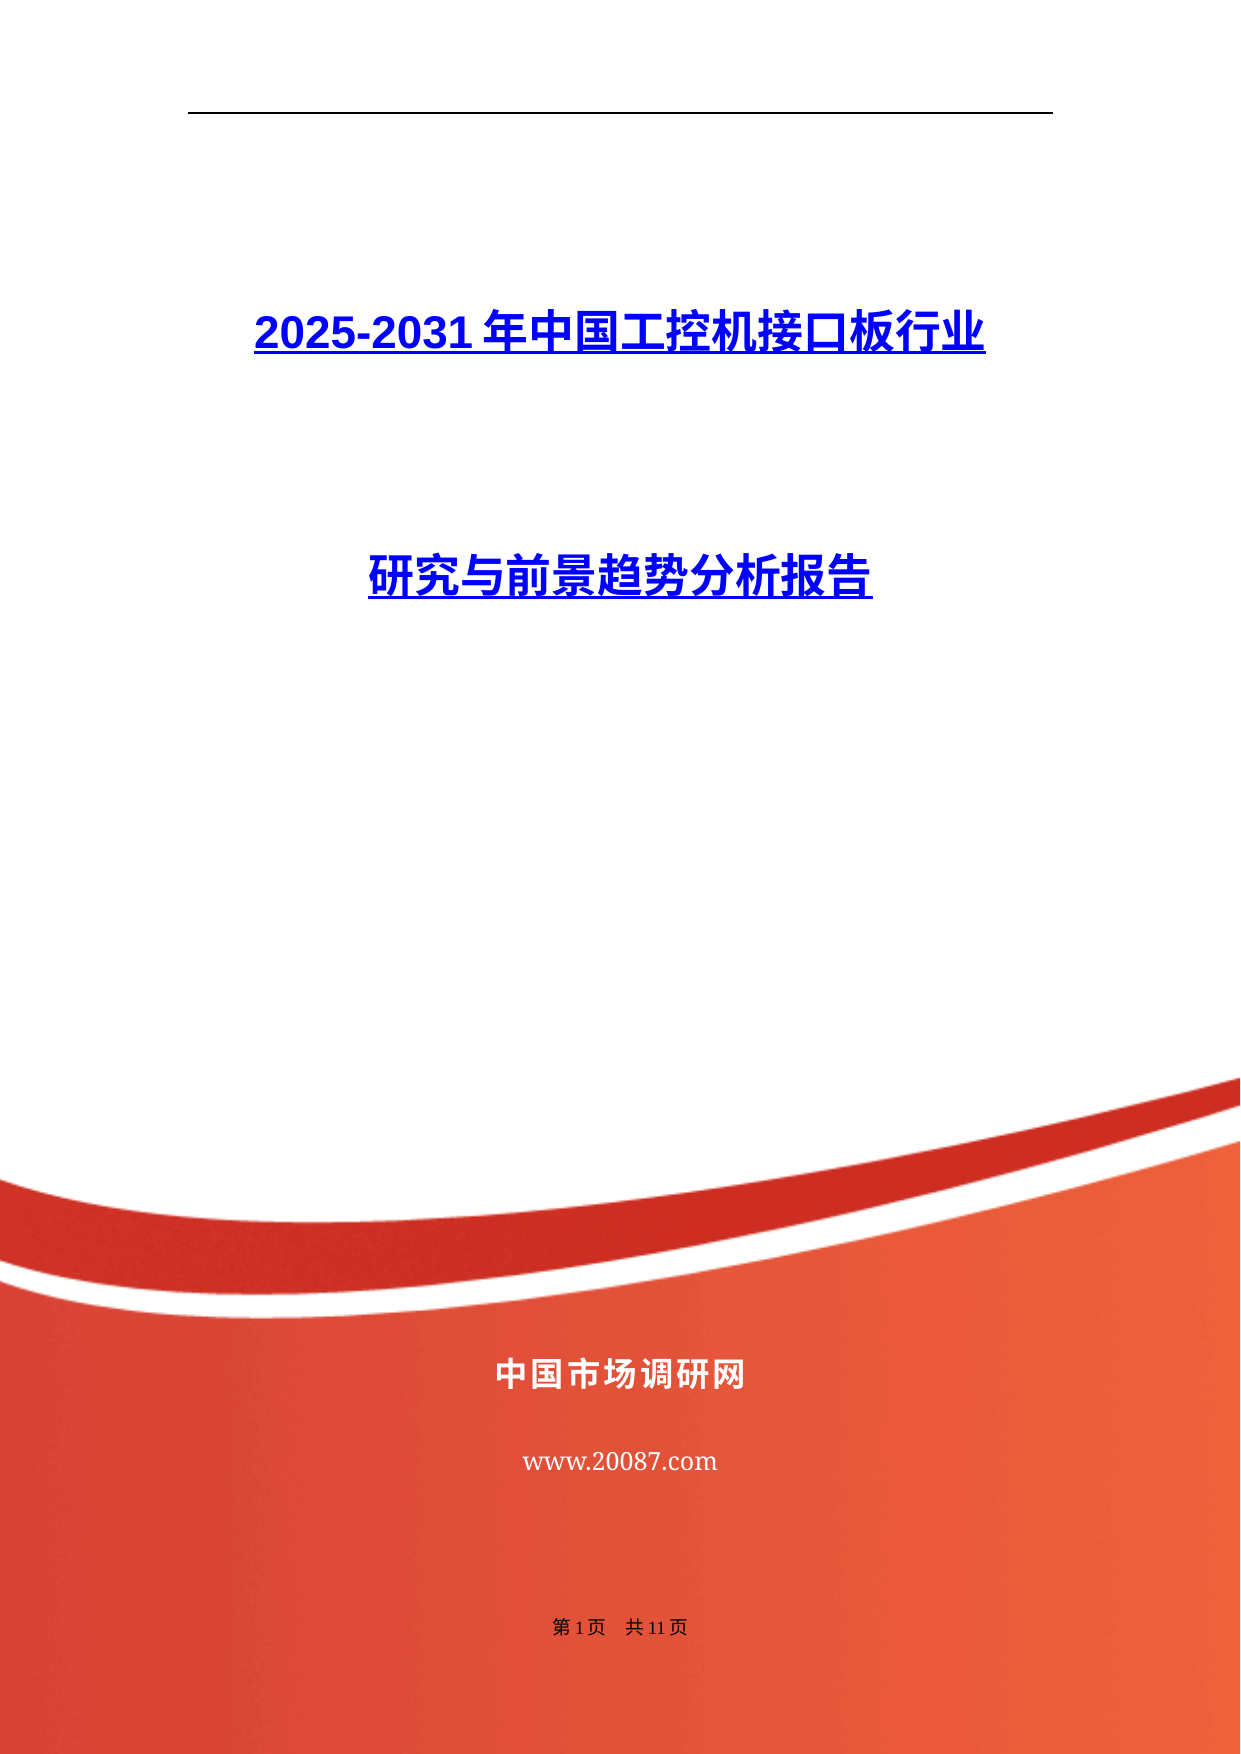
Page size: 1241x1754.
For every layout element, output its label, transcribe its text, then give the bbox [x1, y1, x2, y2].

subtitle 中国市场调研网 [187, 1339, 1053, 1404]
picture [0, 1006, 1241, 1754]
text www.20087.com [187, 1428, 1053, 1493]
table_header 2025-2031年中国工控机接口板行业研究与前景趋势分析报告 [188, 207, 1053, 773]
